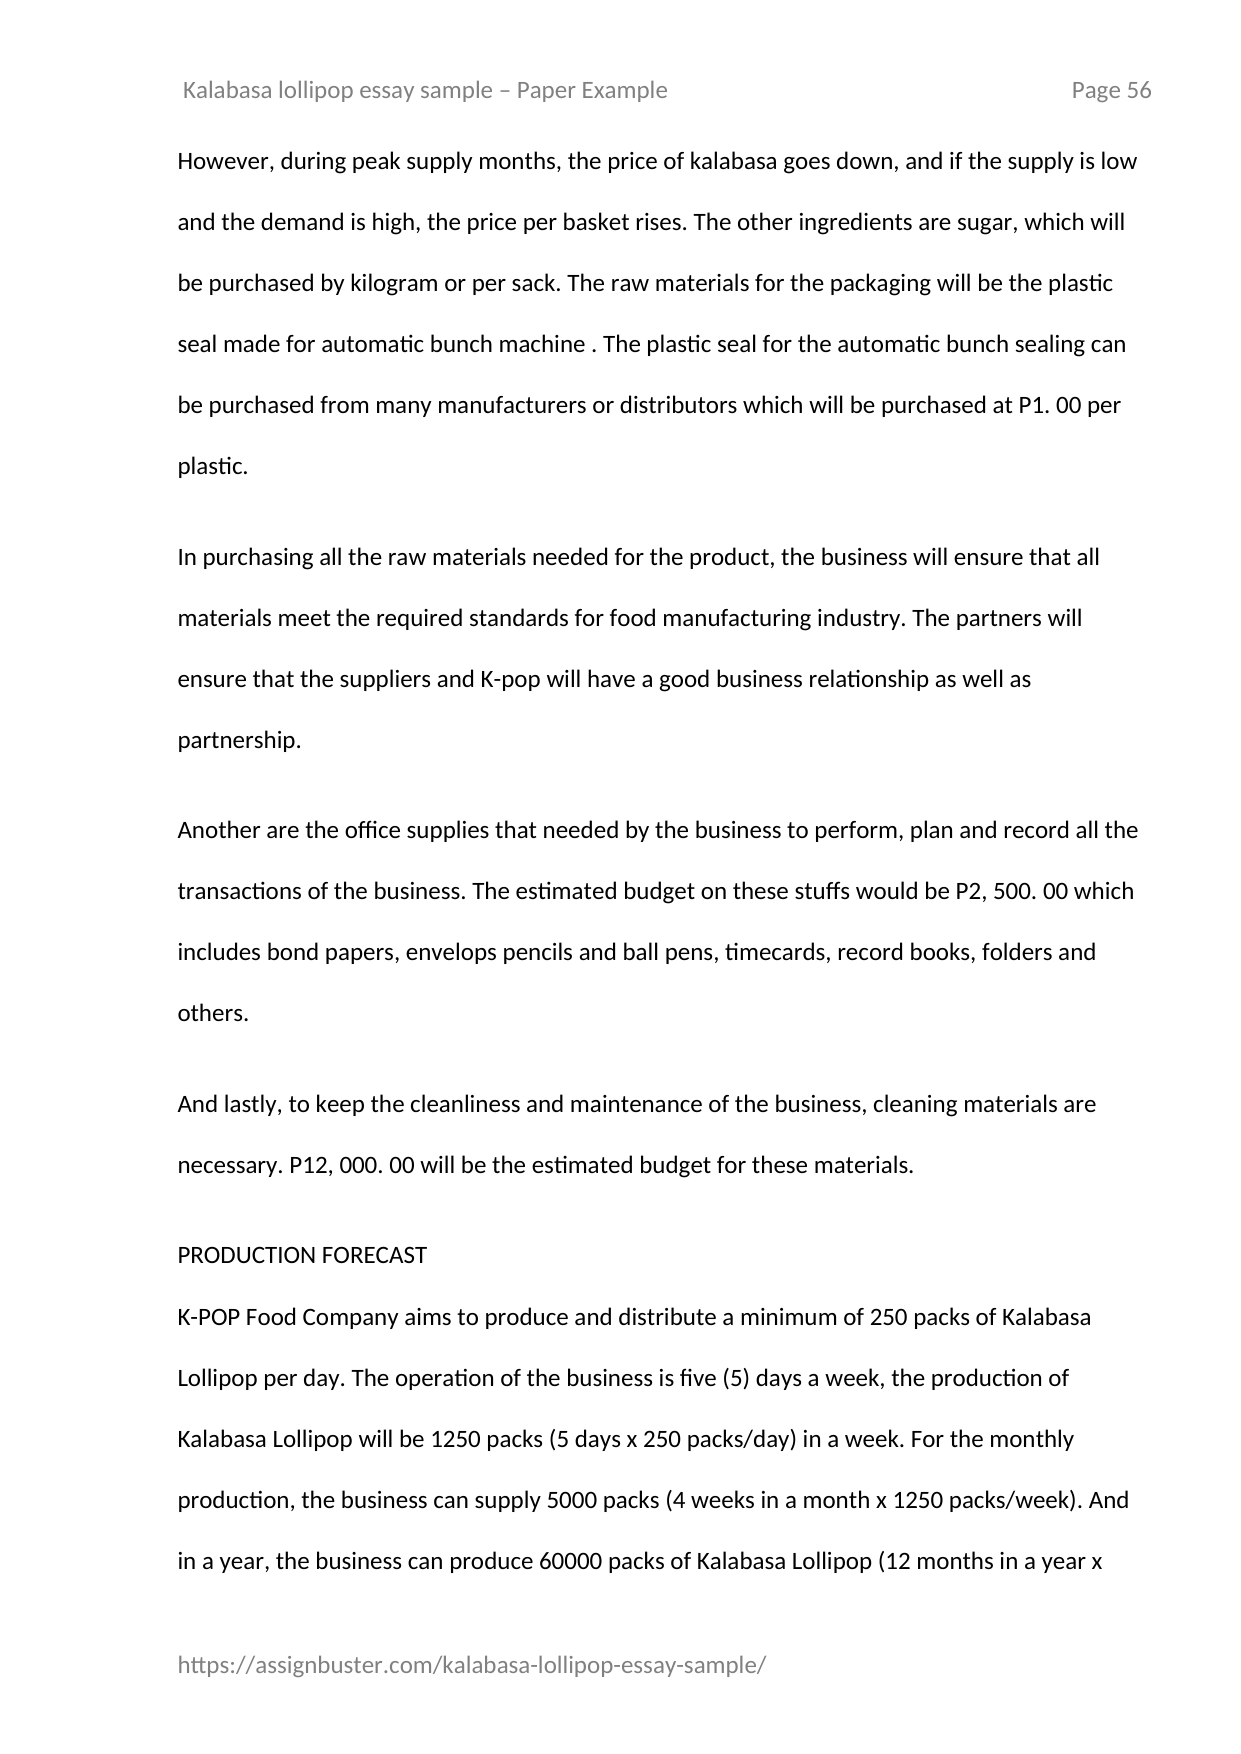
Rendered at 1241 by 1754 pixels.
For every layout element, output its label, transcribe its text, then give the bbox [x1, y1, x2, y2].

text And lastly, to keep the cleanliness and maintenance of the business, cleaning materials are necessary. P12, 000. 00 will be the estimated budget for these materials. [177, 1088, 1152, 1179]
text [177, 145, 1152, 481]
text Another are the office supplies that needed by the business to perform, plan and record all the transactions of the business. The estimated budget on these stuffs would be P2, 500. 00 which includes bond papers, envelops pencils and ball pens, timecards, record books, folders and others. [177, 814, 1152, 1028]
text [177, 1239, 1152, 1575]
text In purchasing all the raw materials needed for the product, the business will ensure that all materials meet the required standards for food manufacturing industry. The partners will ensure that the suppliers and K-pop will have a good business relationship as well as partnership. [177, 541, 1152, 754]
